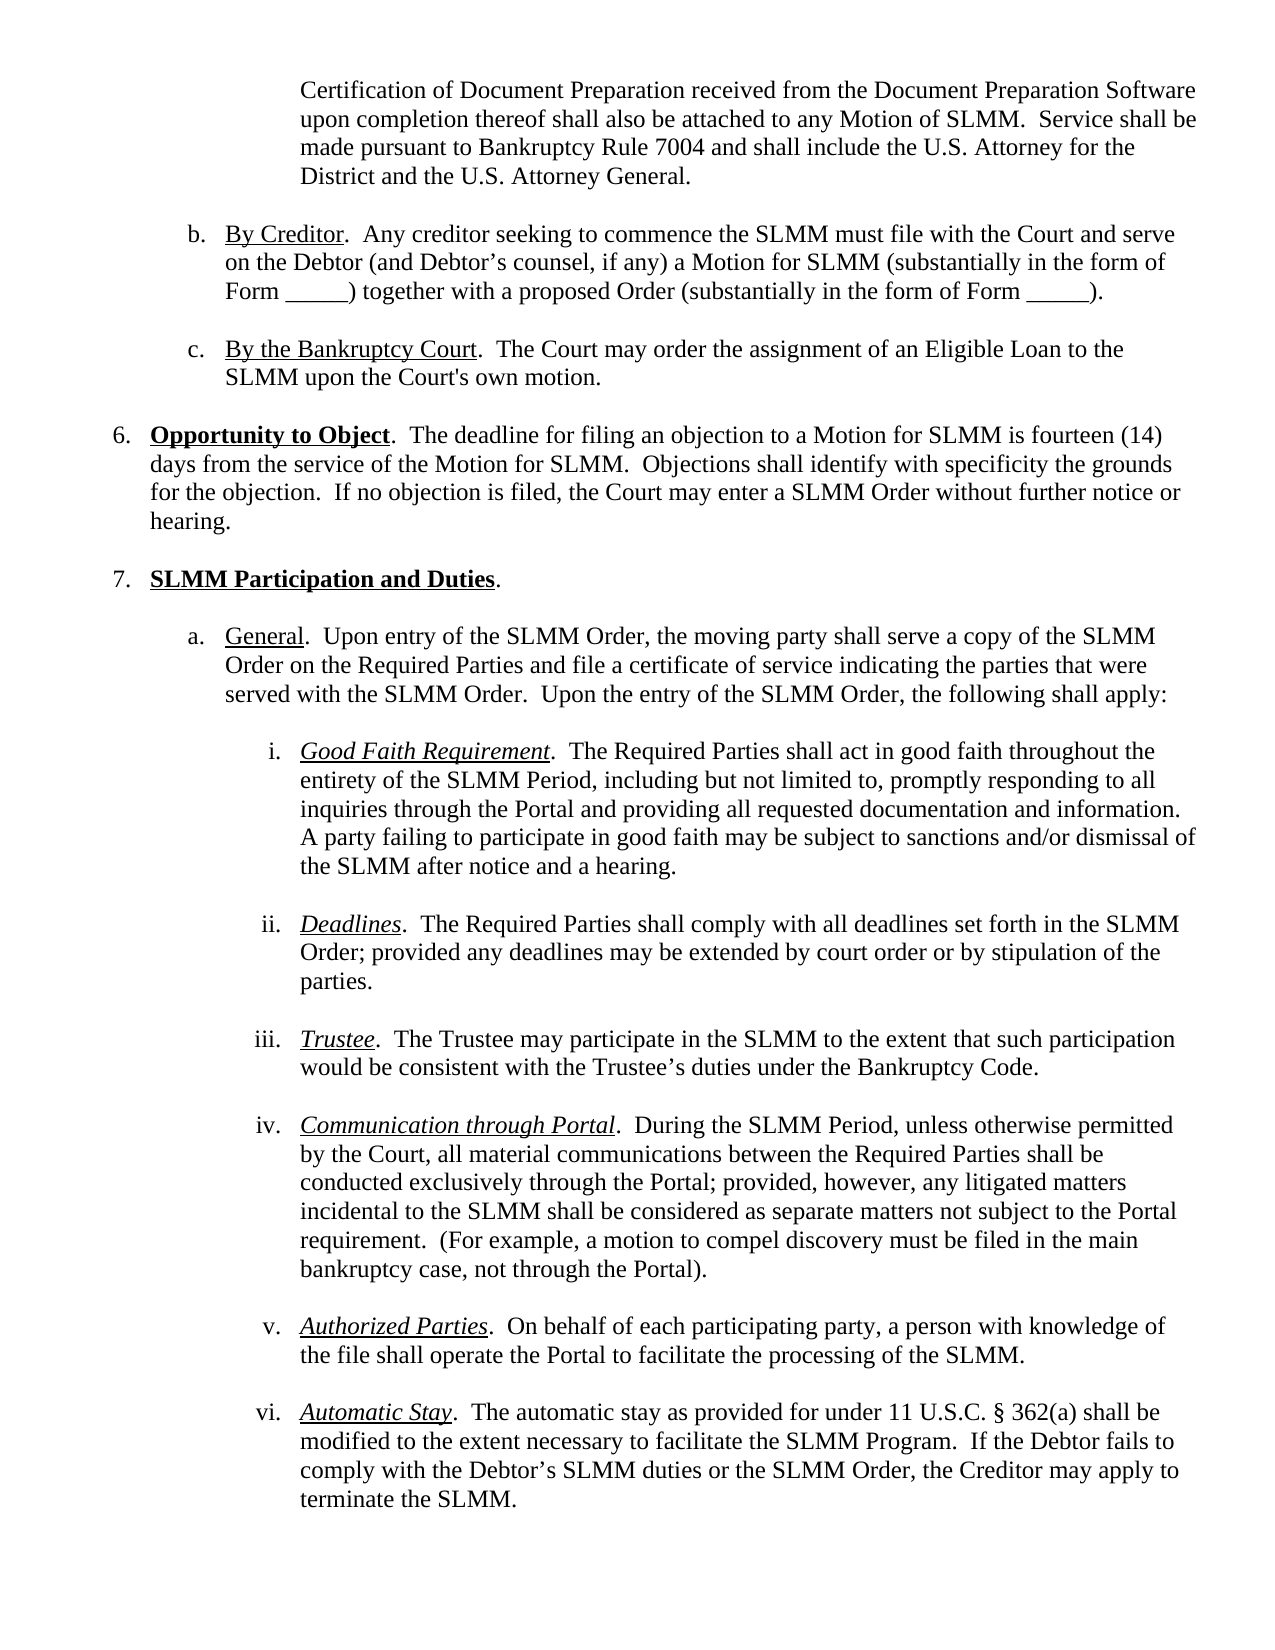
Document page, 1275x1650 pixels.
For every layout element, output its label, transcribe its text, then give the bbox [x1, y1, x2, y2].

list By the Bankruptcy Court. The Court may order the assignment of an Eligible Loan to the SLMM upon the Court's own motion. [187, 334, 1200, 391]
list Communication through Portal. During the SLMM Period, unless otherwise permitted by the Court, all material communications between the Required Parties shall be conducted exclusively through the Portal; provided, however, any litigated matters incidental to the SLMM shall be considered as separate matters not subject to the Portal requirement. (For example, a motion to compel discovery must be filed in the main bankruptcy case, not through the Portal). [281, 1110, 1200, 1282]
list SLMM Participation and Duties. [112, 564, 1200, 592]
list Good Faith Requirement. The Required Parties shall act in good faith throughout the entirety of the SLMM Period, including but not limited to, promptly responding to all inquiries through the Portal and providing all requested documentation and information. A party failing to participate in good faith may be subject to sanctions and/or dismissal of the SLMM after notice and a hearing. [281, 736, 1200, 880]
list Trustee. The Trustee may participate in the SLMM to the extent that such participation would be consistent with the Trustee’s duties under the Bankruptcy Code. [281, 1024, 1200, 1081]
list By Creditor. Any creditor seeking to commence the SLMM must file with the Court and serve on the Debtor (and Debtor’s counsel, if any) a Motion for SLMM (substantially in the form of Form _____) together with a proposed Order (substantially in the form of Form _____). [187, 219, 1200, 305]
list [281, 75, 1200, 190]
list General. Upon entry of the SLMM Order, the moving party shall serve a copy of the SLMM Order on the Required Parties and file a certificate of service indicating the parties that were served with the SLMM Order. Upon the entry of the SLMM Order, the following shall apply: [187, 621, 1200, 707]
list Opportunity to Object. The deadline for filing an objection to a Motion for SLMM is fourteen (14) days from the service of the Motion for SLMM. Objections shall identify with specificity the grounds for the objection. If no objection is filed, the Court may enter a SLMM Order without further notice or hearing. [112, 420, 1200, 535]
list Authorized Parties. On behalf of each participating party, a person with knowledge of the file shall operate the Portal to facilitate the processing of the SLMM. [281, 1311, 1200, 1369]
list Deadlines. The Required Parties shall comply with all deadlines set forth in the SLMM Order; provided any deadlines may be extended by court order or by stipulation of the parties. [281, 909, 1200, 995]
list Automatic Stay. The automatic stay as provided for under 11 U.S.C. § 362(a) shall be modified to the extent necessary to facilitate the SLMM Program. If the Debtor fails to comply with the Debtor’s SLMM duties or the SLMM Order, the Creditor may apply to terminate the SLMM. [281, 1397, 1200, 1512]
